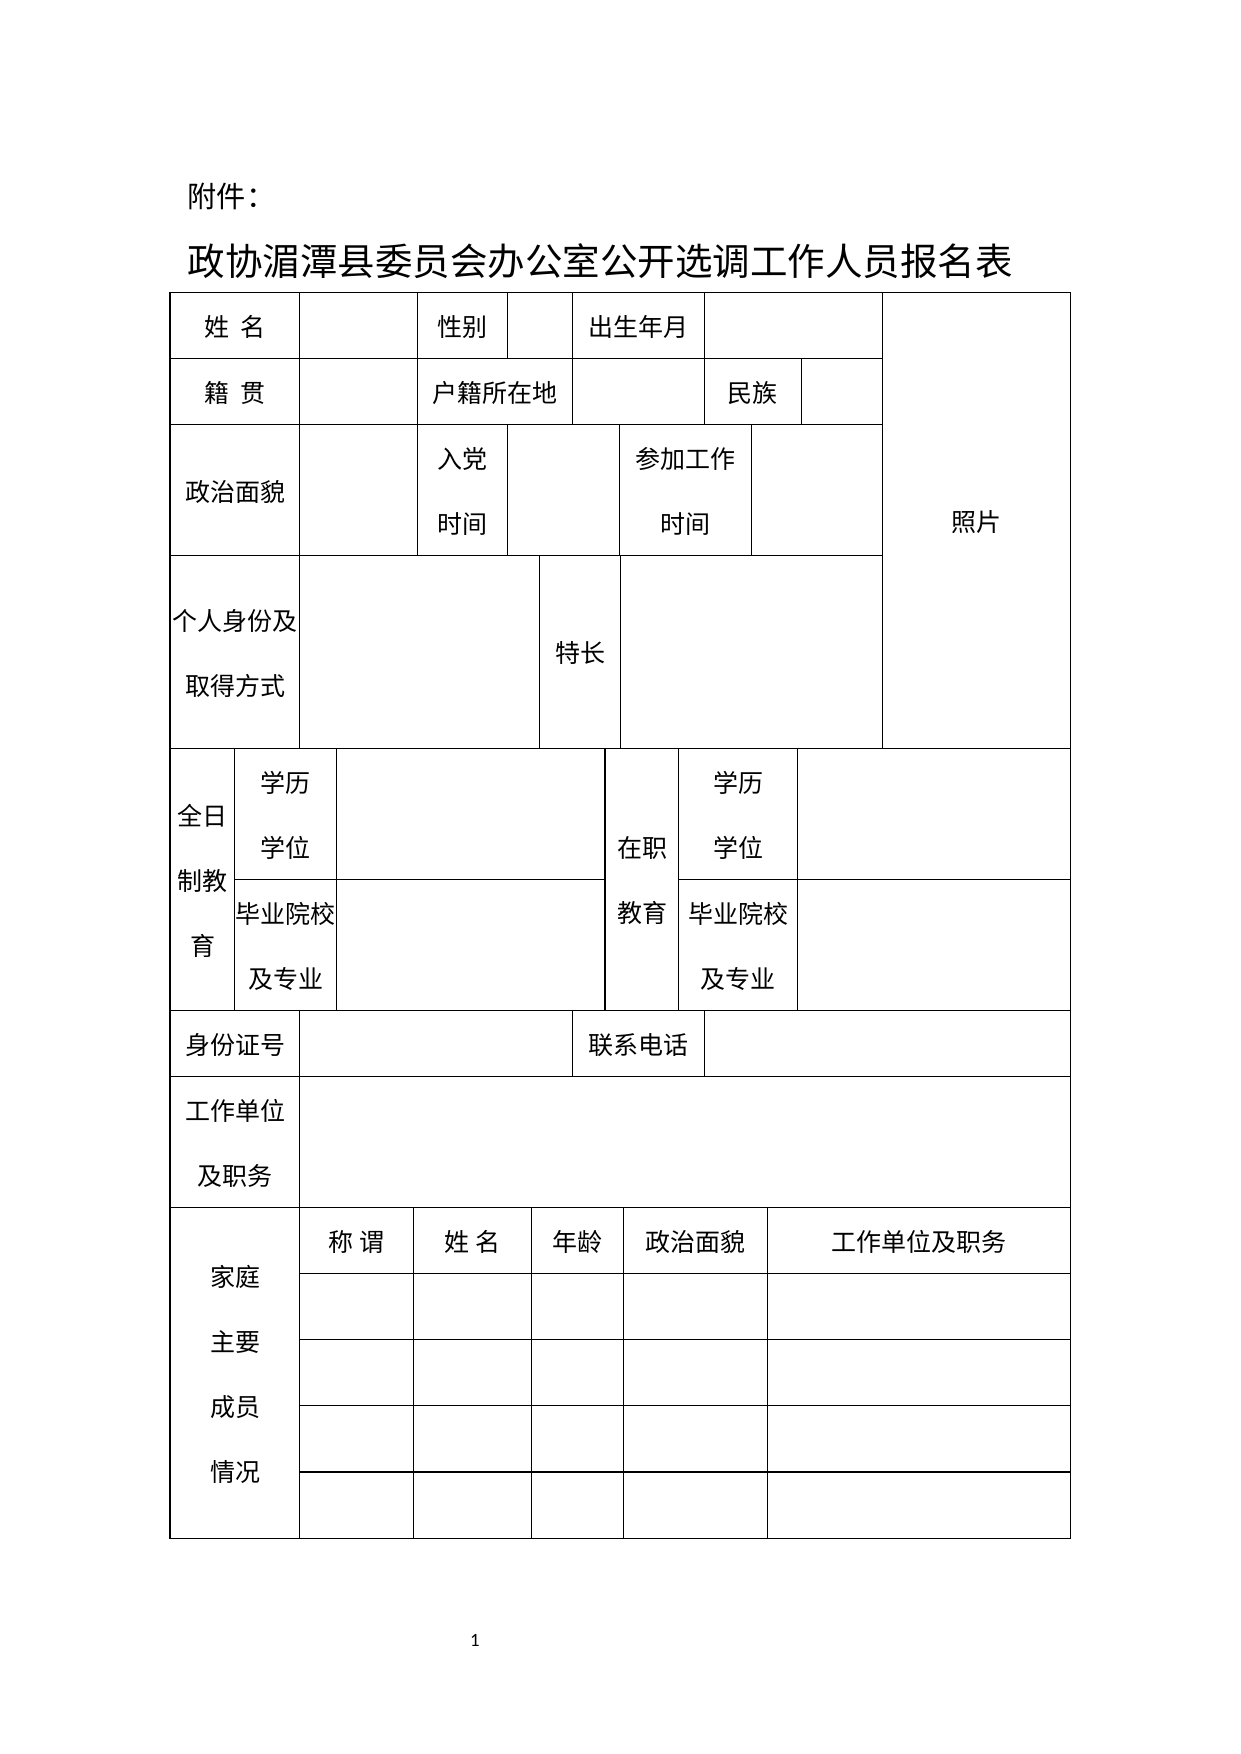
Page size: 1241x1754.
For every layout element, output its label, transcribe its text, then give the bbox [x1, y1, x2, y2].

table_header 性别 [418, 293, 507, 358]
table_cell 入党 时间 [418, 425, 507, 555]
table_cell [300, 1406, 413, 1471]
table_cell 毕业院校及专业 [679, 880, 797, 1010]
table_cell [414, 1473, 531, 1537]
table_cell [300, 1011, 572, 1076]
table_cell [300, 1077, 1070, 1207]
table_cell 参加工作 时间 [620, 425, 751, 555]
table_cell 称 谓 [300, 1208, 413, 1273]
table_cell [624, 1340, 767, 1405]
table_cell [624, 1274, 767, 1339]
table_cell [300, 425, 417, 555]
table_cell [752, 425, 882, 555]
table_cell [768, 1406, 1070, 1471]
table_cell [337, 749, 604, 879]
table_cell [705, 1011, 1070, 1076]
table_cell [573, 359, 704, 424]
table_cell 民族 [705, 359, 801, 424]
table_cell [532, 1340, 623, 1405]
table_cell 政治面貌 [171, 425, 299, 555]
table_cell [532, 1473, 623, 1537]
table_cell [768, 1340, 1070, 1405]
table_cell 家庭 主要 成员 情况 [171, 1208, 299, 1537]
table_cell [624, 1473, 767, 1537]
table_cell 特长 [540, 556, 620, 748]
table_header 出生年月 [573, 293, 704, 358]
table_cell [300, 1473, 413, 1537]
table_header 照片 [883, 293, 1070, 748]
table_cell [414, 1274, 531, 1339]
table_header [300, 293, 417, 358]
table_cell 姓 名 [414, 1208, 531, 1273]
table_cell 工作单位 及职务 [171, 1077, 299, 1207]
table_cell [798, 749, 1070, 879]
table_cell 工作单位及职务 [768, 1208, 1070, 1273]
table_cell 全日制教育 [171, 749, 234, 1010]
table_cell 毕业院校及专业 [235, 880, 336, 1010]
table_cell [532, 1406, 623, 1471]
table_cell [768, 1274, 1070, 1339]
table_cell 在职教育 [606, 749, 678, 1010]
table_cell 联系电话 [573, 1011, 704, 1076]
table_cell 户籍所在地 [418, 359, 572, 424]
table_cell [798, 880, 1070, 1010]
table_header [705, 293, 882, 358]
table_header 姓 名 [171, 293, 299, 358]
table_cell [300, 359, 417, 424]
table_cell 籍 贯 [171, 359, 299, 424]
text 附件： [187, 162, 1053, 227]
table_cell [300, 1274, 413, 1339]
table_cell [768, 1473, 1070, 1537]
table_cell [532, 1274, 623, 1339]
table_cell [337, 880, 604, 1010]
text 政协湄潭县委员会办公室公开选调工作人员报名表 [187, 227, 1053, 292]
table_cell [414, 1406, 531, 1471]
table_cell 政治面貌 [624, 1208, 767, 1273]
table_cell [414, 1340, 531, 1405]
table_cell [802, 359, 882, 424]
table_cell [300, 1340, 413, 1405]
table_cell 身份证号 [171, 1011, 299, 1076]
table_cell [300, 556, 539, 748]
table_header [508, 293, 572, 358]
table_cell 学历 学位 [235, 749, 336, 879]
table_cell 个人身份及取得方式 [171, 556, 299, 748]
table_cell [624, 1406, 767, 1471]
table_cell 年龄 [532, 1208, 623, 1273]
table_cell 学历 学位 [679, 749, 797, 879]
table_cell [621, 556, 882, 748]
table_cell [508, 425, 619, 555]
